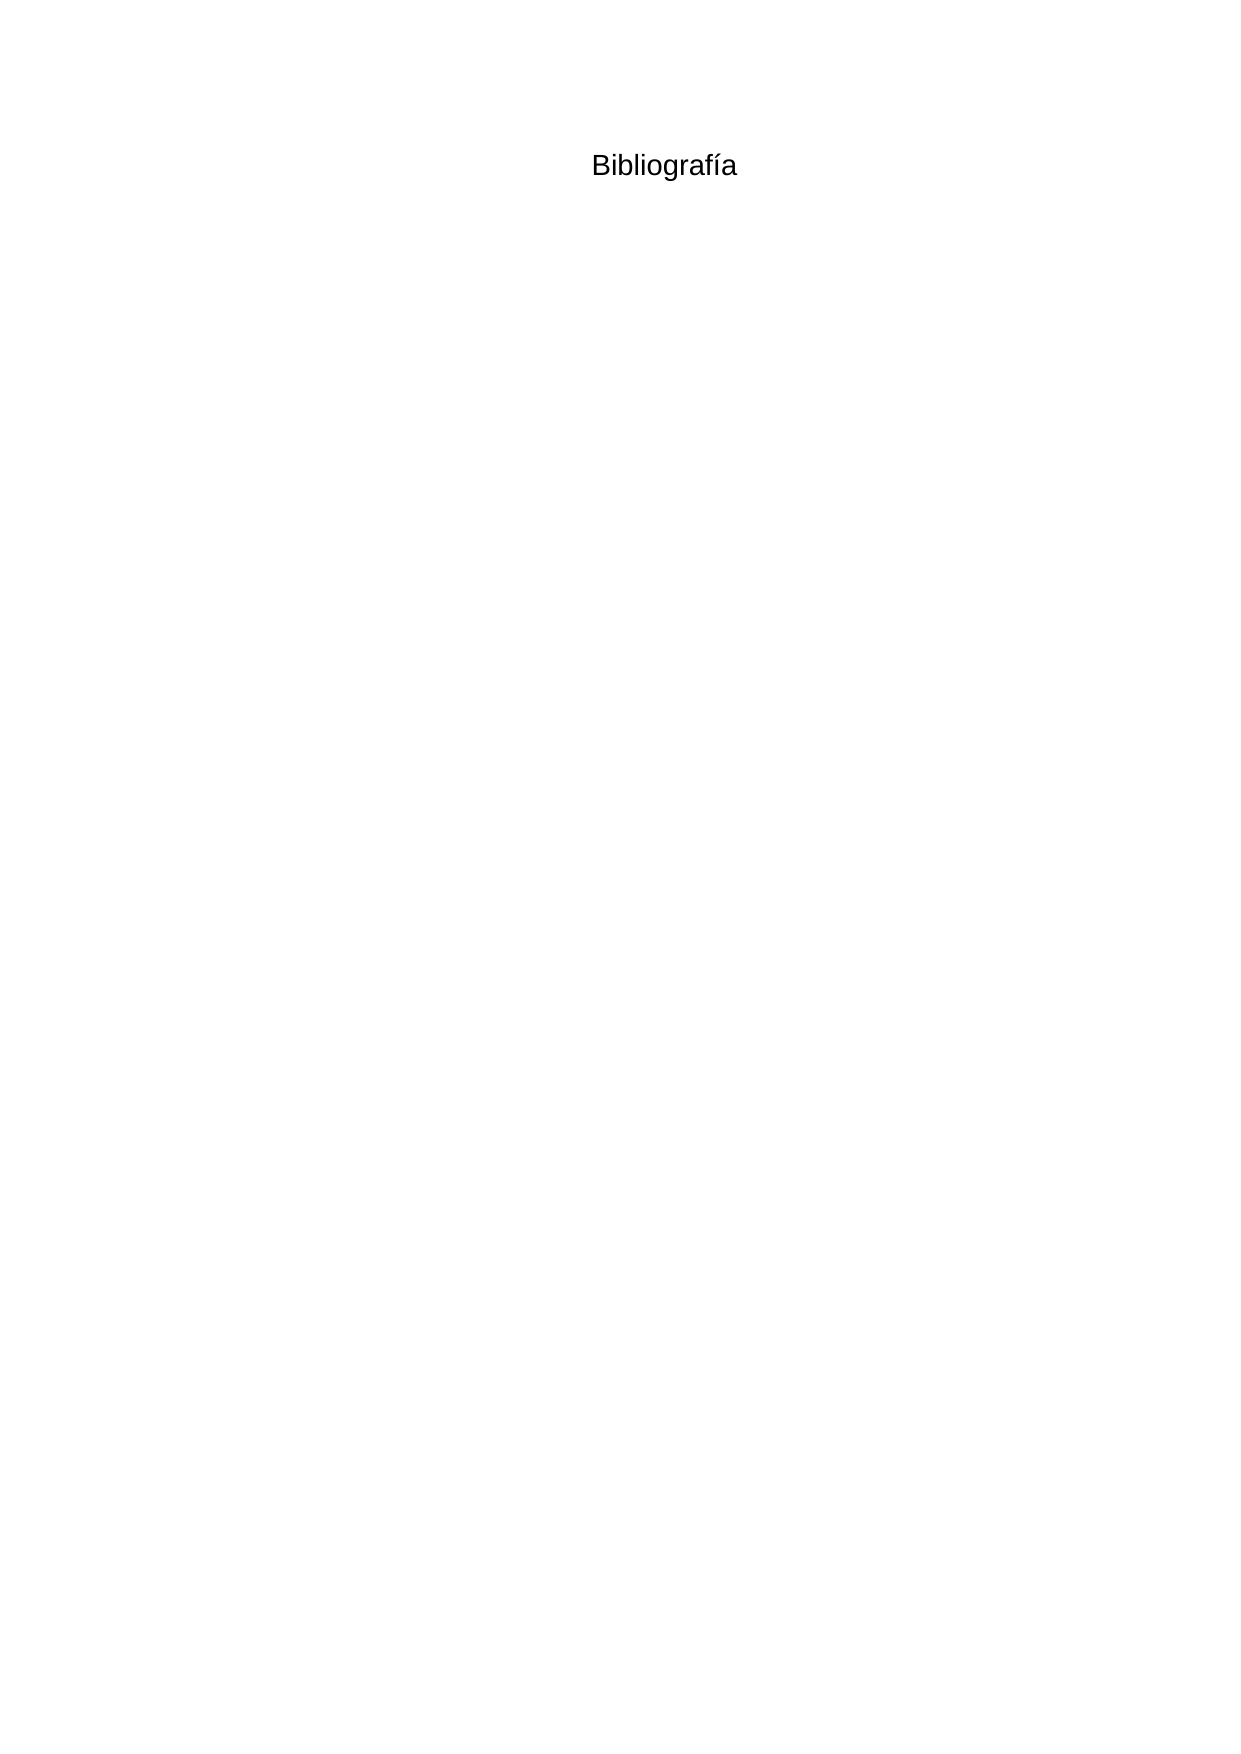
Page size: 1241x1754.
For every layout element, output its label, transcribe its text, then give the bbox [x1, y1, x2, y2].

text Bibliografía [236, 148, 1092, 181]
